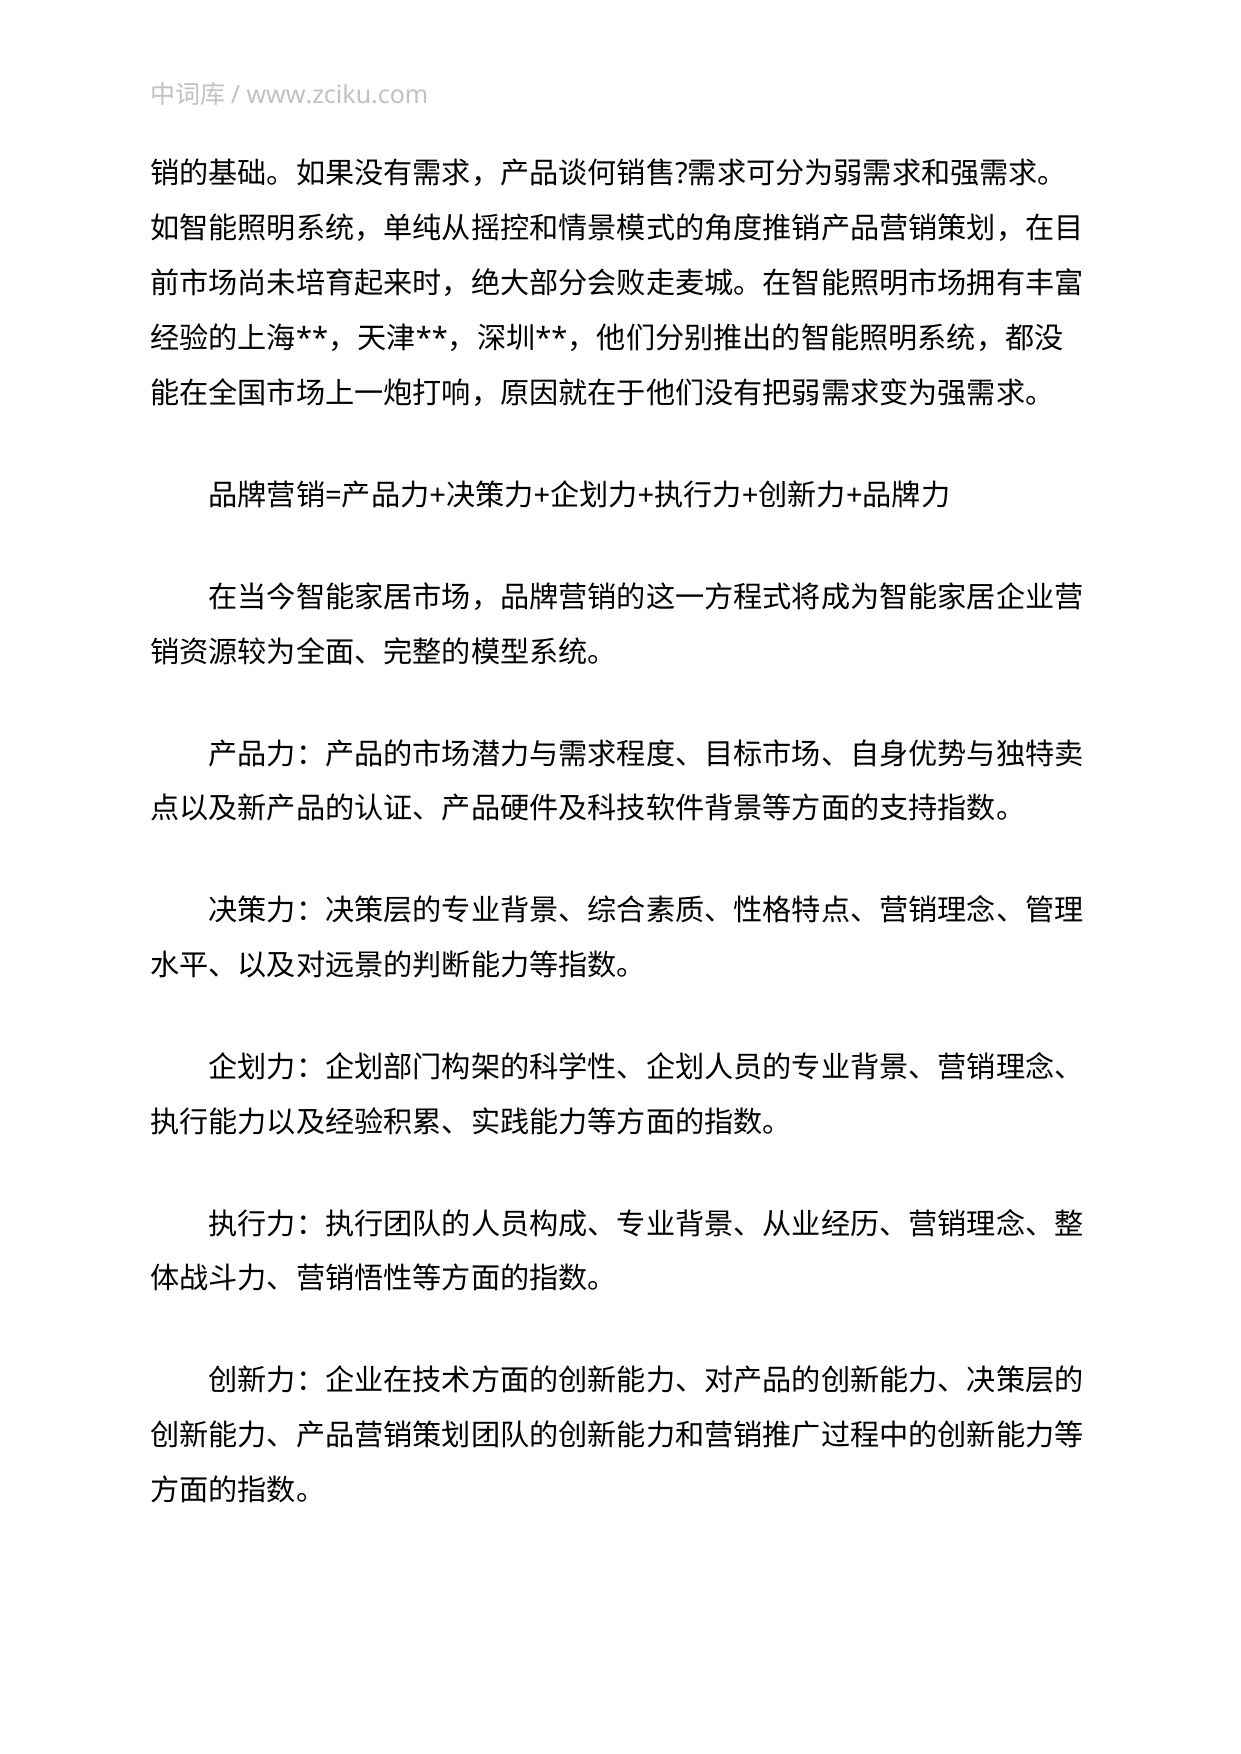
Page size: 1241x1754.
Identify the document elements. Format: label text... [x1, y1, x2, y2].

text 执行力：执行团队的人员构成、专业背景、从业经历、营销理念、整体战斗力、营销悟性等方面的指数。 [150, 1200, 1090, 1297]
text 品牌营销=产品力+决策力+企划力+执行力+创新力+品牌力 [150, 472, 1090, 514]
text 企划力：企划部门构架的科学性、企划人员的专业背景、营销理念、执行能力以及经验积累、实践能力等方面的指数。 [150, 1043, 1090, 1141]
text 在当今智能家居市场，品牌营销的这一方程式将成为智能家居企业营销资源较为全面、完整的模型系统。 [150, 573, 1090, 671]
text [150, 150, 1090, 412]
text 产品力：产品的市场潜力与需求程度、目标市场、自身优势与独特卖点以及新产品的认证、产品硬件及科技软件背景等方面的支持指数。 [150, 730, 1090, 827]
text 创新力：企业在技术方面的创新能力、对产品的创新能力、决策层的创新能力、产品营销策划团队的创新能力和营销推广过程中的创新能力等方面的指数。 [150, 1357, 1090, 1509]
text 决策力：决策层的专业背景、综合素质、性格特点、营销理念、管理水平、以及对远景的判断能力等指数。 [150, 887, 1090, 984]
